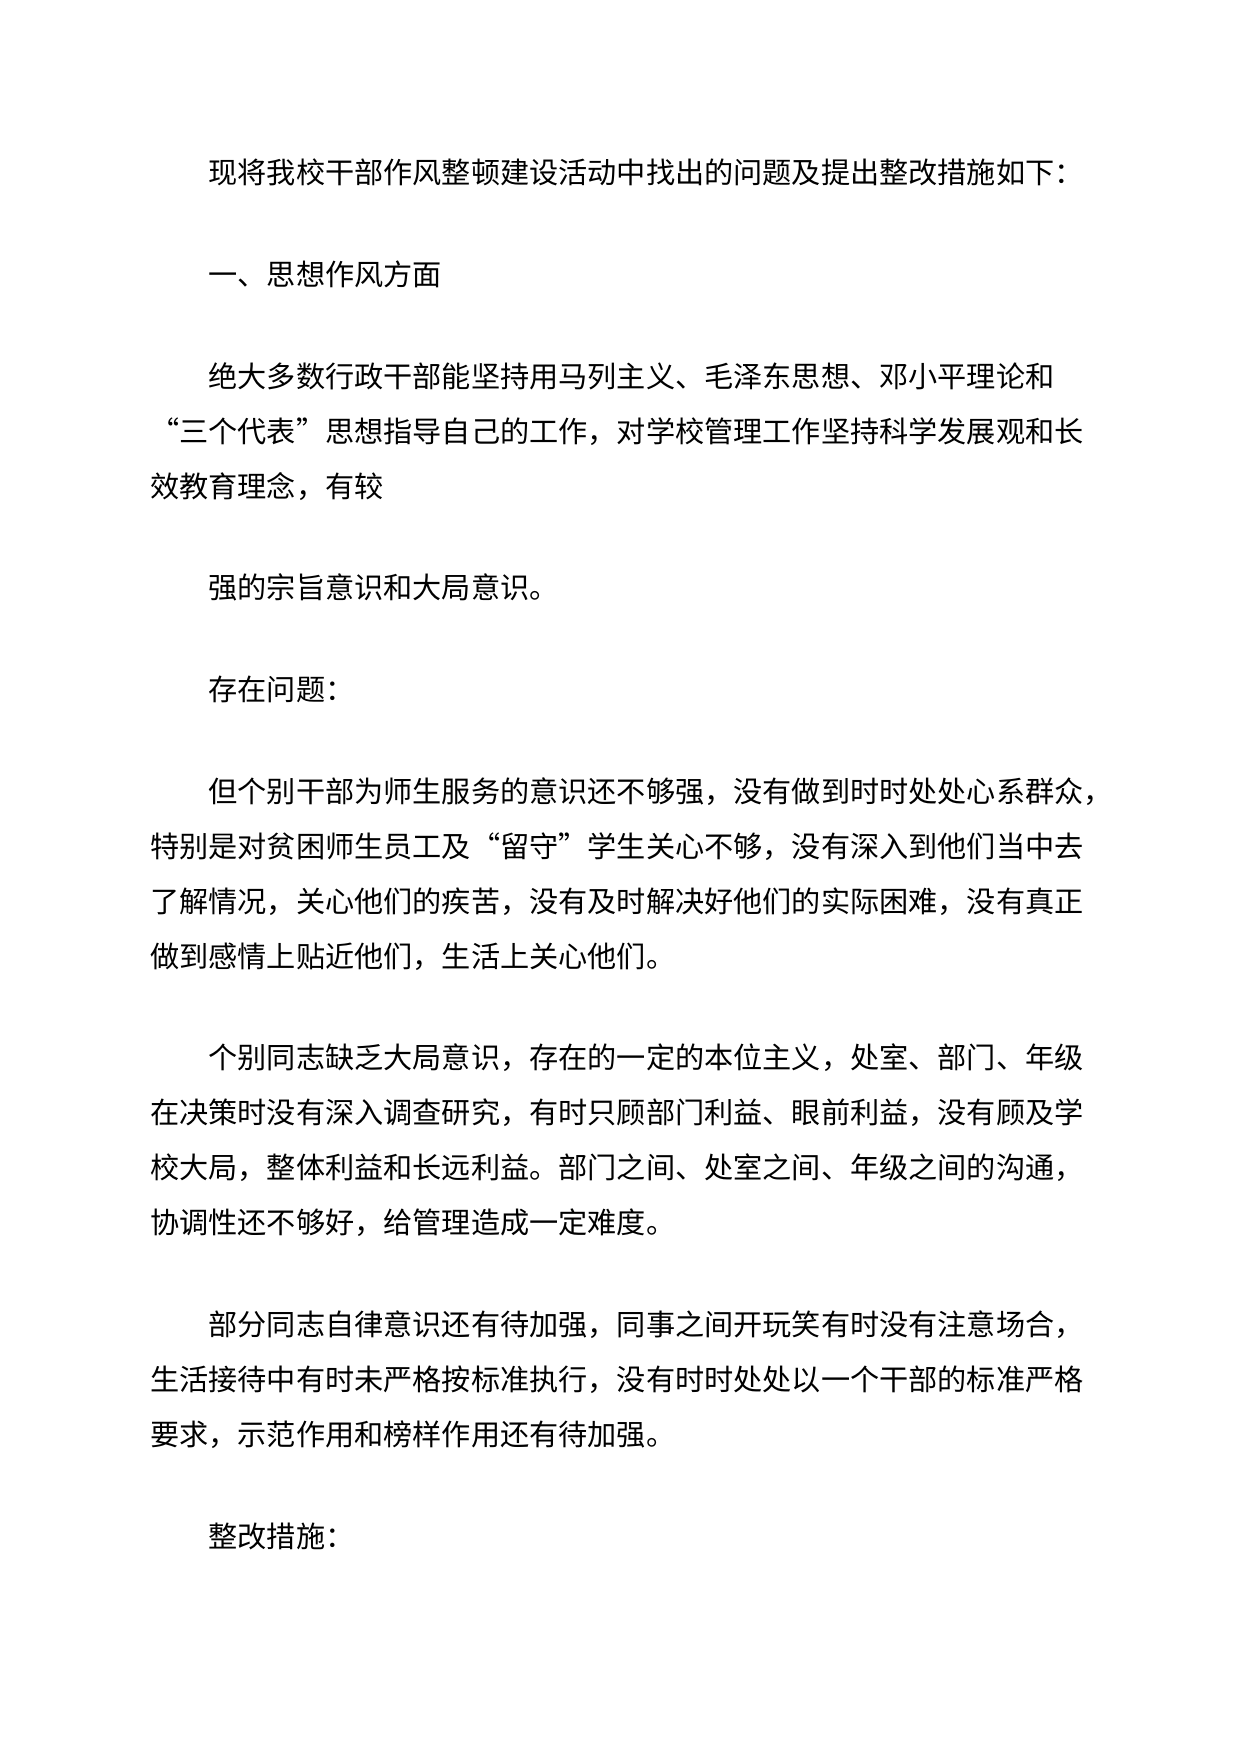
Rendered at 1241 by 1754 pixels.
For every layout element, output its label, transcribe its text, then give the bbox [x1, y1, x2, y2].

text 现将我校干部作风整顿建设活动中找出的问题及提出整改措施如下： [150, 150, 1090, 192]
text 个别同志缺乏大局意识，存在的一定的本位主义，处室、部门、年级在决策时没有深入调查研究，有时只顾部门利益、眼前利益，没有顾及学校大局，整体利益和长远利益。部门之间、处室之间、年级之间的沟通，协调性还不够好，给管理造成一定难度。 [150, 1035, 1090, 1242]
text 整改措施： [150, 1513, 1090, 1555]
text 但个别干部为师生服务的意识还不够强，没有做到时时处处心系群众，特别是对贫困师生员工及“留守”学生关心不够，没有深入到他们当中去了解情况，关心他们的疾苦，没有及时解决好他们的实际困难，没有真正做到感情上贴近他们，生活上关心他们。 [150, 769, 1090, 976]
text 绝大多数行政干部能坚持用马列主义、毛泽东思想、邓小平理论和“三个代表”思想指导自己的工作，对学校管理工作坚持科学发展观和长效教育理念，有较 [150, 353, 1090, 506]
text 存在问题： [150, 667, 1090, 709]
text 部分同志自律意识还有待加强，同事之间开玩笑有时没有注意场合，生活接待中有时未严格按标准执行，没有时时处处以一个干部的标准严格要求，示范作用和榜样作用还有待加强。 [150, 1302, 1090, 1454]
text 一、思想作风方面 [150, 252, 1090, 294]
text 强的宗旨意识和大局意识。 [150, 565, 1090, 607]
